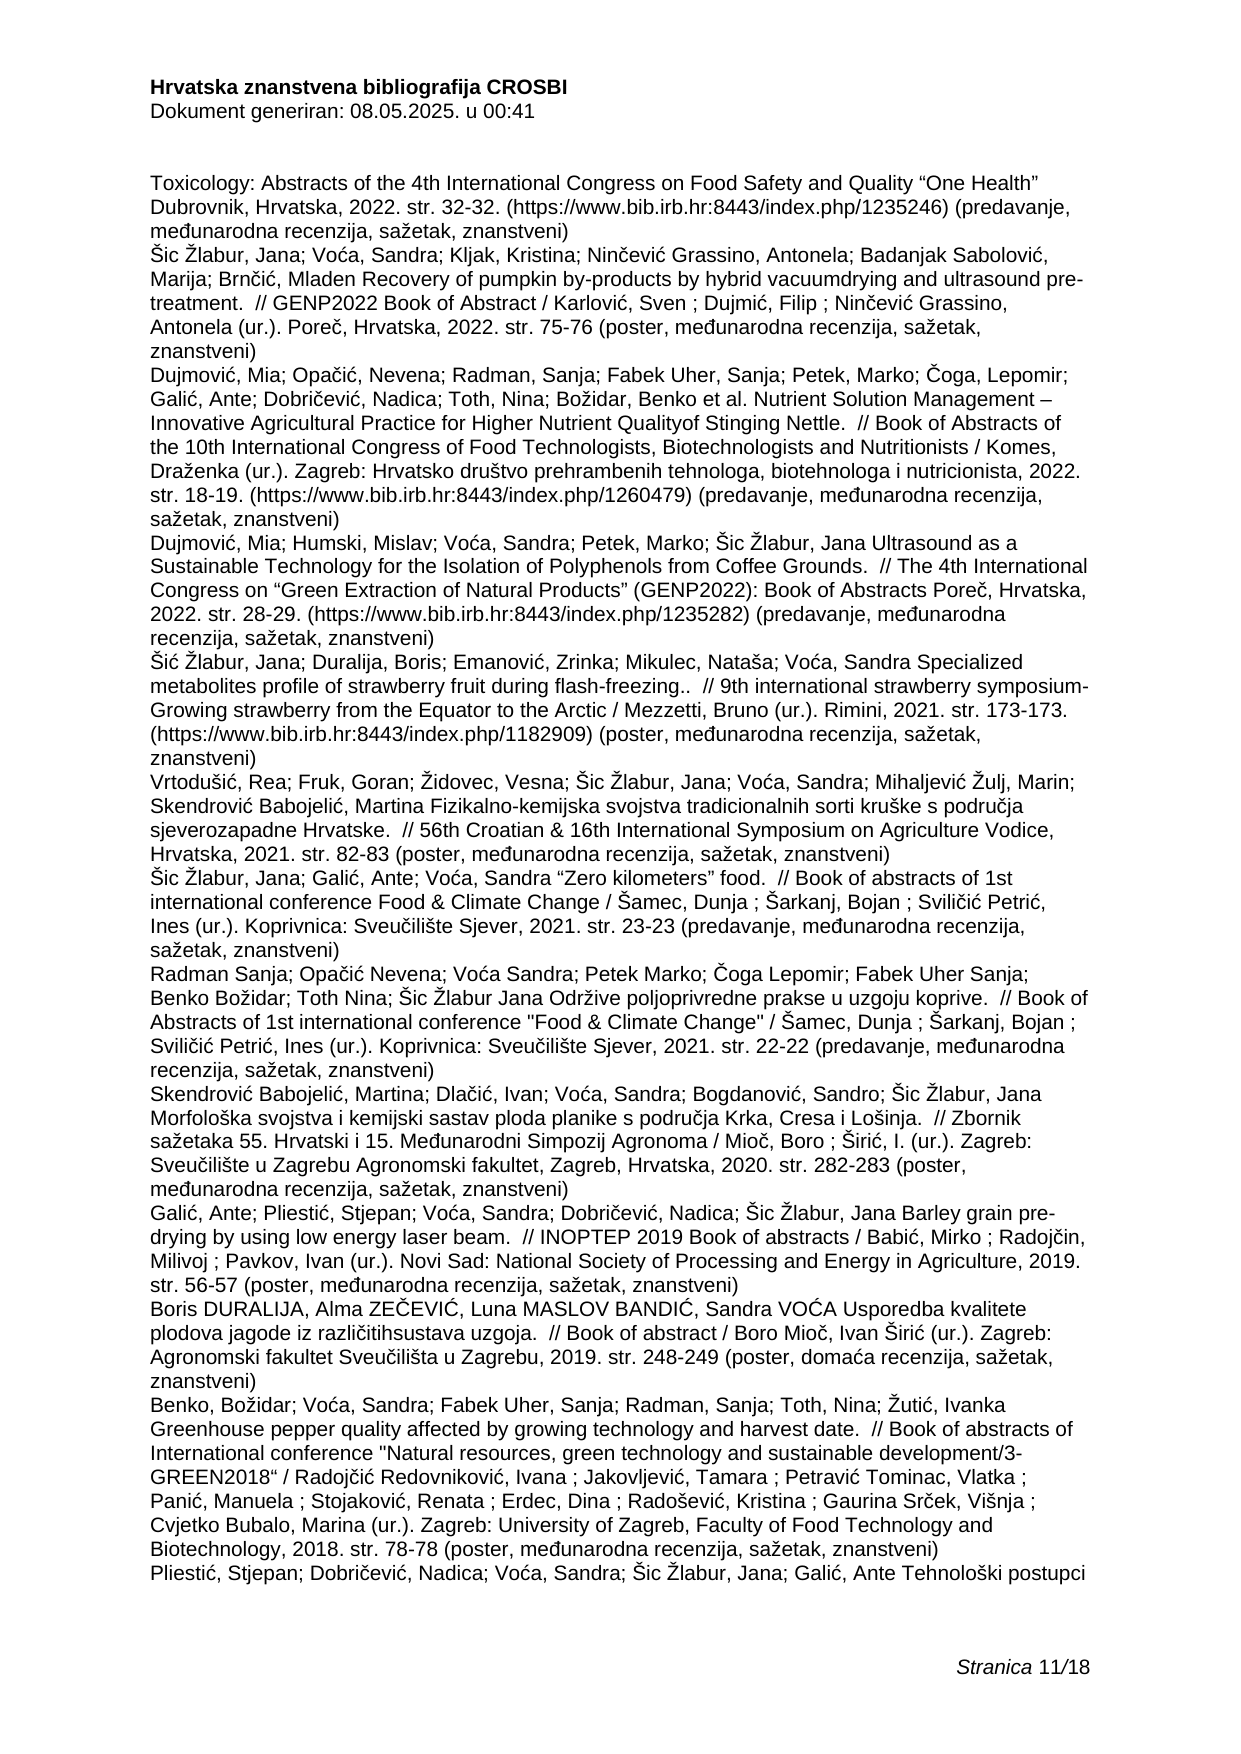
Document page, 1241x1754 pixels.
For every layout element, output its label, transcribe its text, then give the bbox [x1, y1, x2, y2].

text Dujmović, Mia; Humski, Mislav; Voća, Sandra; Petek, Marko; Šic Žlabur, Jana [150, 530, 1090, 650]
text Šić Žlabur, Jana; Duralija, Boris; Emanović, Zrinka; Mikulec, Nataša; Voća, Sandra [150, 650, 1090, 770]
text Šic Žlabur, Jana; Voća, Sandra; Kljak, Kristina; Ninčević Grassino, Antonela; Badanjak Sabolović, Marija; Brnčić, Mladen [150, 243, 1090, 363]
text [150, 171, 1090, 243]
text Galić, Ante; Pliestić, Stjepan; Voća, Sandra; Dobričević, Nadica; Šic Žlabur, Jana [150, 1201, 1090, 1297]
text Vrtodušić, Rea; Fruk, Goran; Židovec, Vesna; Šic Žlabur, Jana; Voća, Sandra; Mihaljević Žulj, Marin; Skendrović Babojelić, Martina [150, 770, 1090, 866]
text Skendrović Babojelić, Martina; Dlačić, Ivan; Voća, Sandra; Bogdanović, Sandro; Šic Žlabur, Jana [150, 1081, 1090, 1201]
text Benko, Božidar; Voća, Sandra; Fabek Uher, Sanja; Radman, Sanja; Toth, Nina; Žutić, Ivanka [150, 1393, 1090, 1561]
text Boris DURALIJA, Alma ZEČEVIĆ, Luna MASLOV BANDIĆ, Sandra VOĆA [150, 1297, 1090, 1393]
text Radman Sanja; Opačić Nevena; Voća Sandra; Petek Marko; Čoga Lepomir; Fabek Uher Sanja; Benko Božidar; Toth Nina; Šic Žlabur Jana [150, 962, 1090, 1081]
text Šic Žlabur, Jana; Galić, Ante; Voća, Sandra [150, 866, 1090, 962]
text Dujmović, Mia; Opačić, Nevena; Radman, Sanja; Fabek Uher, Sanja; Petek, Marko; Čoga, Lepomir; Galić, Ante; Dobričević, Nadica; Toth, Nina; Božidar, Benko et al. [150, 363, 1090, 530]
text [150, 1561, 1090, 1584]
